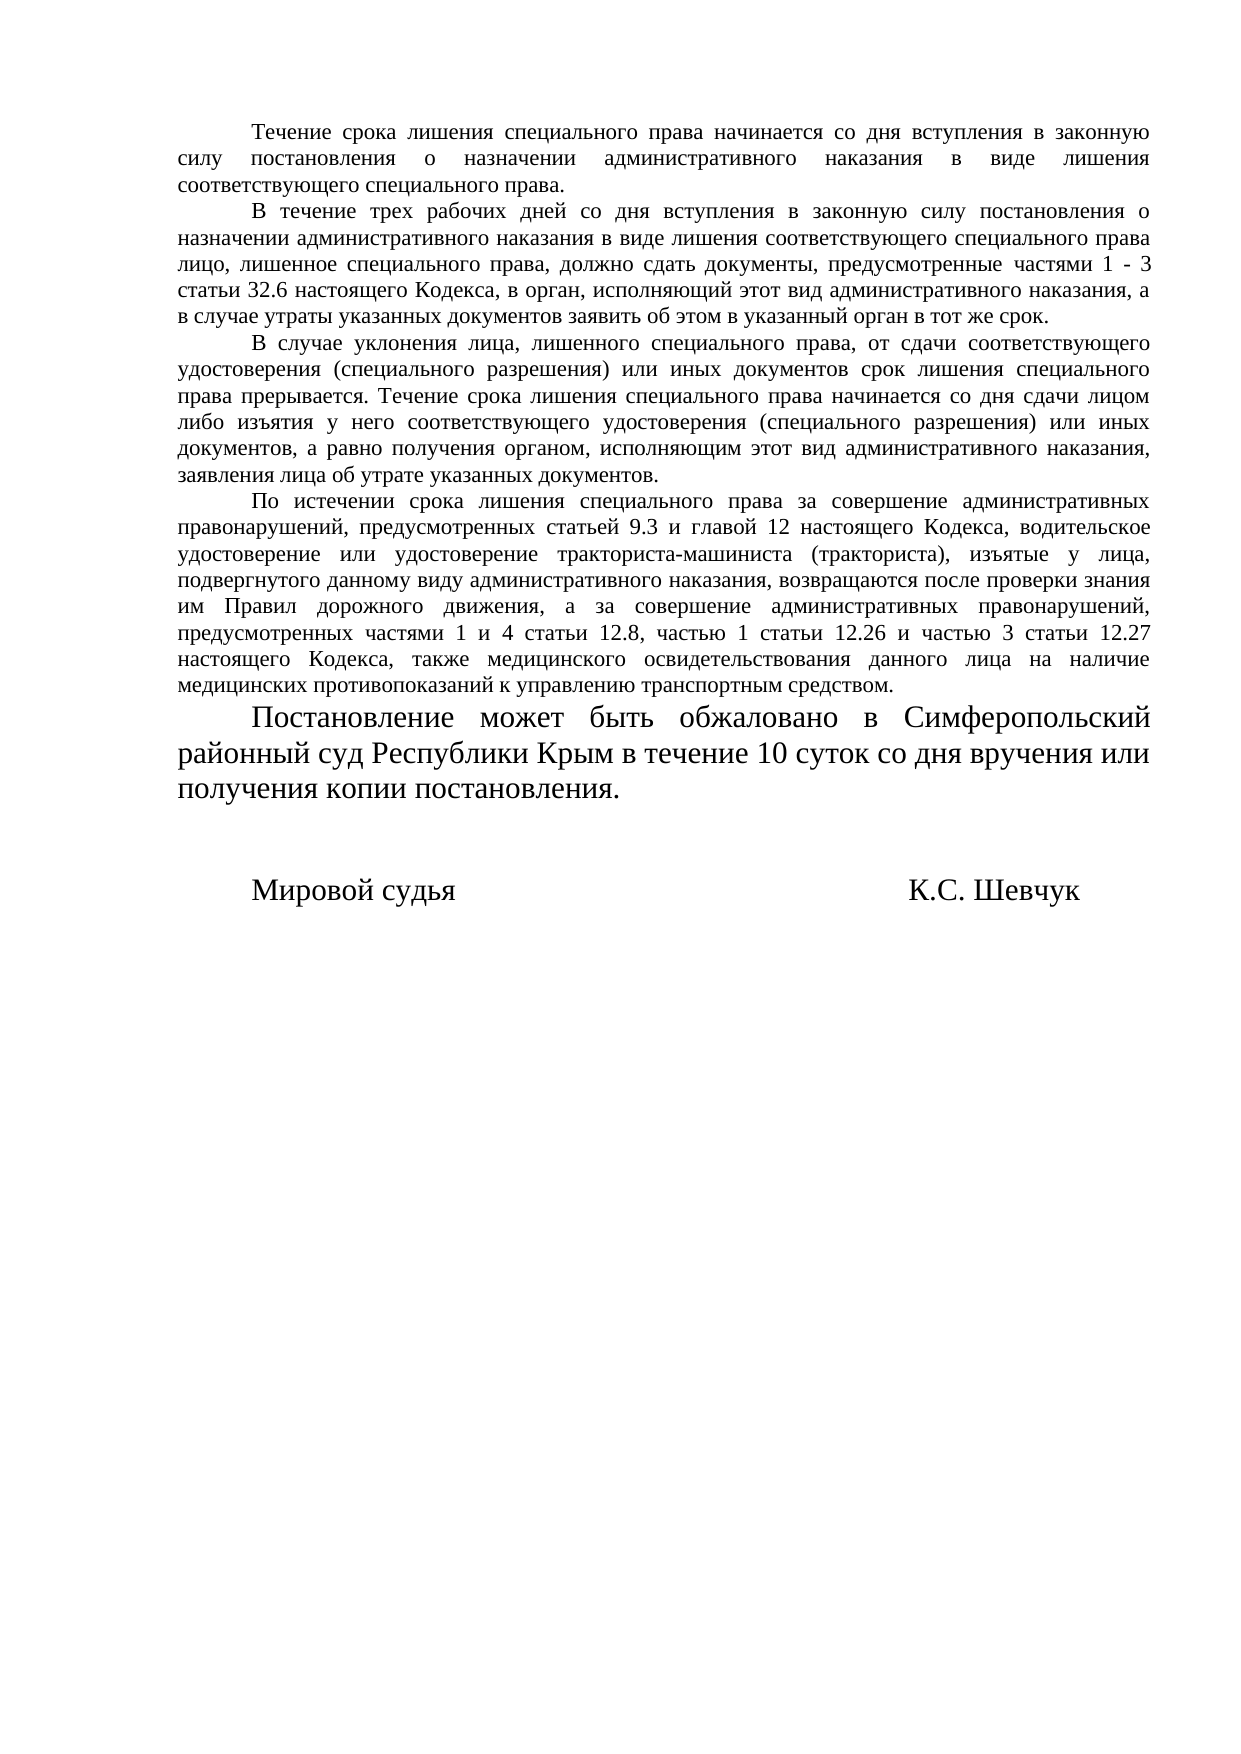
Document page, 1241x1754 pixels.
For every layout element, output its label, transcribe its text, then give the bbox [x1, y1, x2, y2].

text По истечении срока лишения специального права за совершение административных правонарушений, предусмотренных статьей 9.3 и главой 12 настоящего Кодекса, водительское удостоверение или удостоверение тракториста-машиниста (тракториста), изъятые у лица, подвергнутого данному виду административного наказания, возвращаются после проверки знания им Правил дорожного движения, а за совершение административных правонарушений, предусмотренных частями 1 и 4 статьи 12.8, частью 1 статьи 12.26 и частью 3 статьи 12.27 настоящего Кодекса, также медицинского освидетельствования данного лица на наличие медицинских противопоказаний к управлению транспортным средством. [177, 487, 1152, 698]
text В течение трех рабочих дней со дня вступления в законную силу постановления о назначении административного наказания в виде лишения соответствующего специального права лицо, лишенное специального права, должно сдать документы, предусмотренные частями 1 - 3 статьи 32.6 настоящего Кодекса, в орган, исполняющий этот вид административного наказания, а в случае утраты указанных документов заявить об этом в указанный орган в тот же срок. [177, 197, 1152, 329]
text Течение срока лишения специального права начинается со дня вступления в законную силу постановления о назначении административного наказания в виде лишения соответствующего специального права. [177, 118, 1152, 197]
text Постановление может быть обжаловано в Симферопольский районный суд Республики Крым в течение 10 суток со дня вручения или получения копии постановления. [177, 698, 1152, 806]
text В случае уклонения лица, лишенного специального права, от сдачи соответствующего удостоверения (специального разрешения) или иных документов срок лишения специального права прерывается. Течение срока лишения специального права начинается со дня сдачи лицом либо изъятия у него соответствующего удостоверения (специального разрешения) или иных документов, а равно получения органом, исполняющим этот вид административного наказания, заявления лица об утрате указанных документов. [177, 329, 1152, 487]
text Мировой судья К.С. Шевчук [177, 878, 1152, 906]
